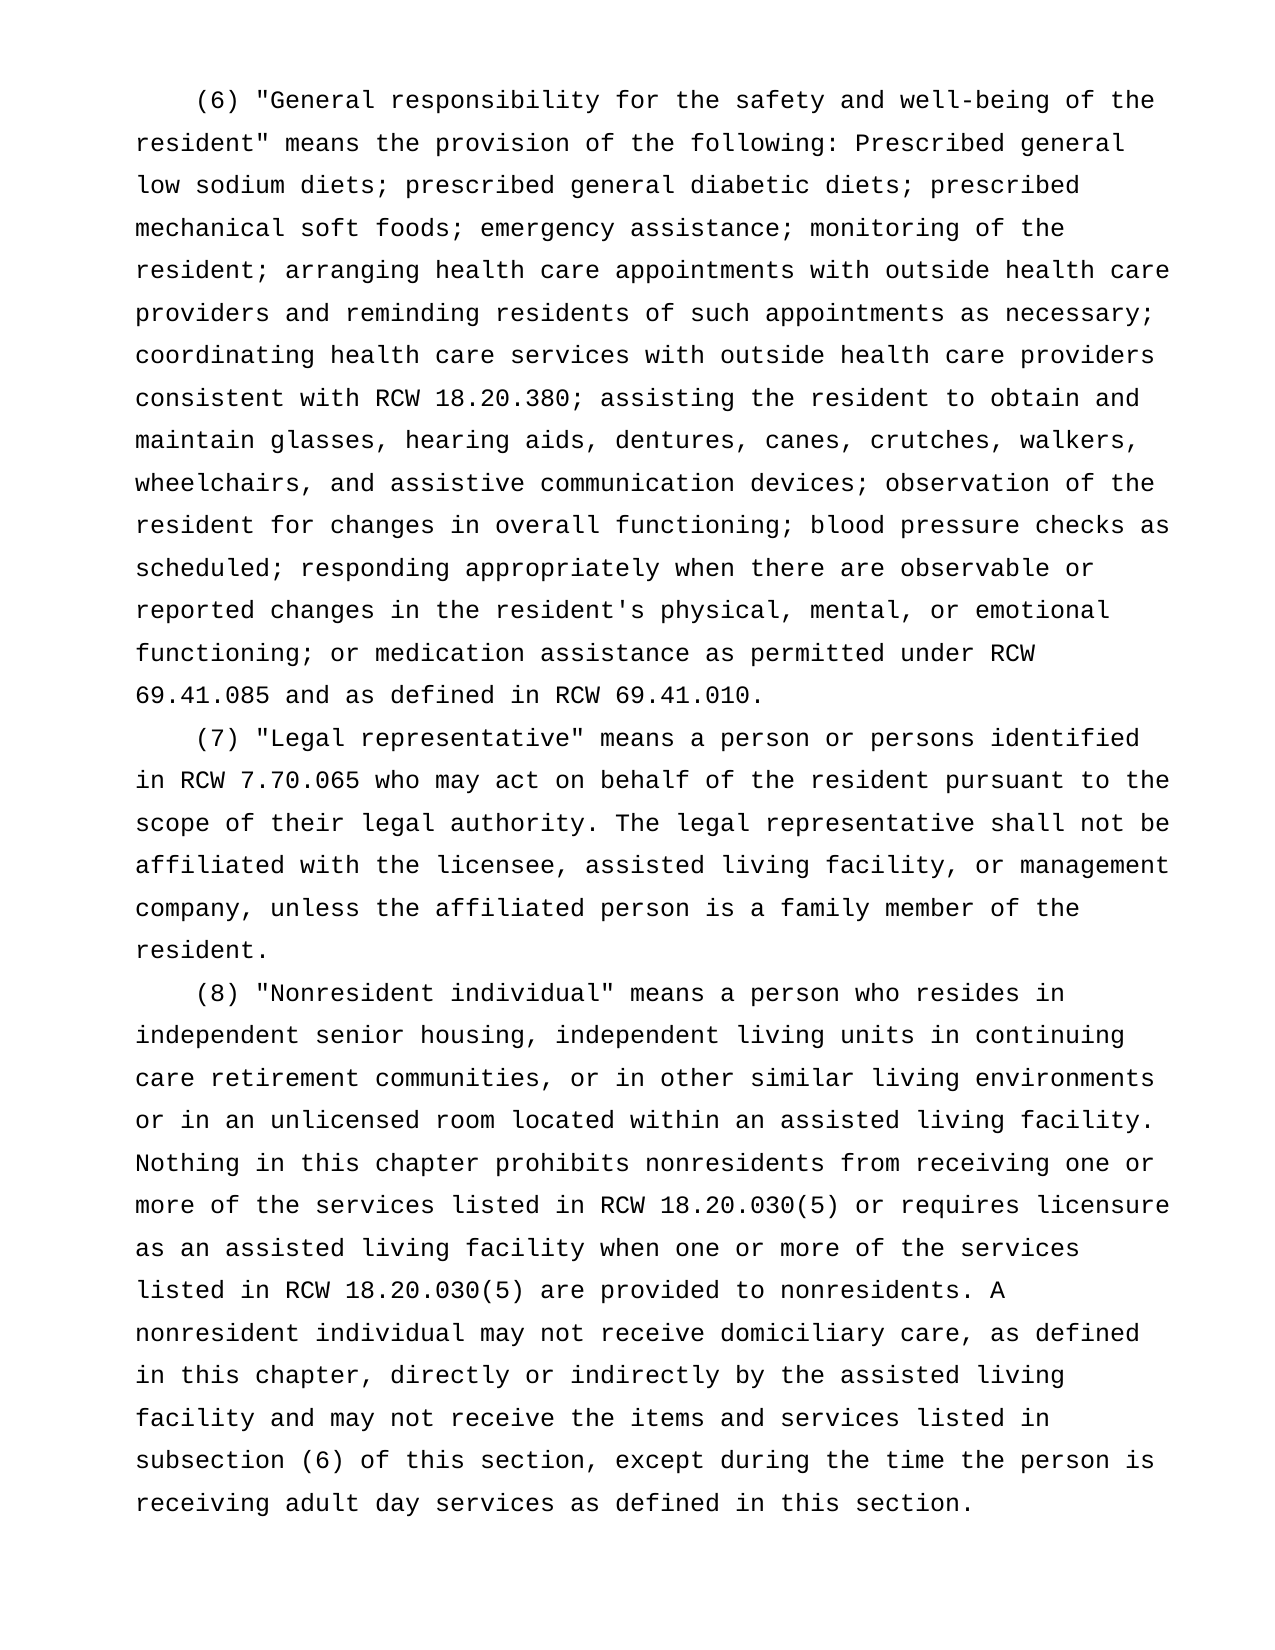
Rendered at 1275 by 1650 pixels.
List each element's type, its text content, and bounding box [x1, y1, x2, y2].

text (8) "Nonresident individual" means a person who resides in independent senior housing, independent living units in continuing care retirement communities, or in other similar living environments or in an unlicensed room located within an assisted living facility. Nothing in this chapter prohibits nonresidents from receiving one or more of the services listed in RCW 18.20.030(5) or requires licensure as an assisted living facility when one or more of the services listed in RCW 18.20.030(5) are provided to nonresidents. A nonresident individual may not receive domiciliary care, as defined in this chapter, directly or indirectly by the assisted living facility and may not receive the items and services listed in subsection (6) of this section, except during the time the person is receiving adult day services as defined in this section. [135, 967, 1170, 1520]
text (7) "Legal representative" means a person or persons identified in RCW 7.70.065 who may act on behalf of the resident pursuant to the scope of their legal authority. The legal representative shall not be affiliated with the licensee, assisted living facility, or management company, unless the affiliated person is a family member of the resident. [135, 712, 1170, 967]
text (6) "General responsibility for the safety and well-being of the resident" means the provision of the following: Prescribed general low sodium diets; prescribed general diabetic diets; prescribed mechanical soft foods; emergency assistance; monitoring of the resident; arranging health care appointments with outside health care providers and reminding residents of such appointments as necessary; coordinating health care services with outside health care providers consistent with RCW 18.20.380; assisting the resident to obtain and maintain glasses, hearing aids, dentures, canes, crutches, walkers, wheelchairs, and assistive communication devices; observation of the resident for changes in overall functioning; blood pressure checks as scheduled; responding appropriately when there are observable or reported changes in the resident's physical, mental, or emotional functioning; or medication assistance as permitted under RCW 69.41.085 and as defined in RCW 69.41.010. [135, 75, 1170, 712]
